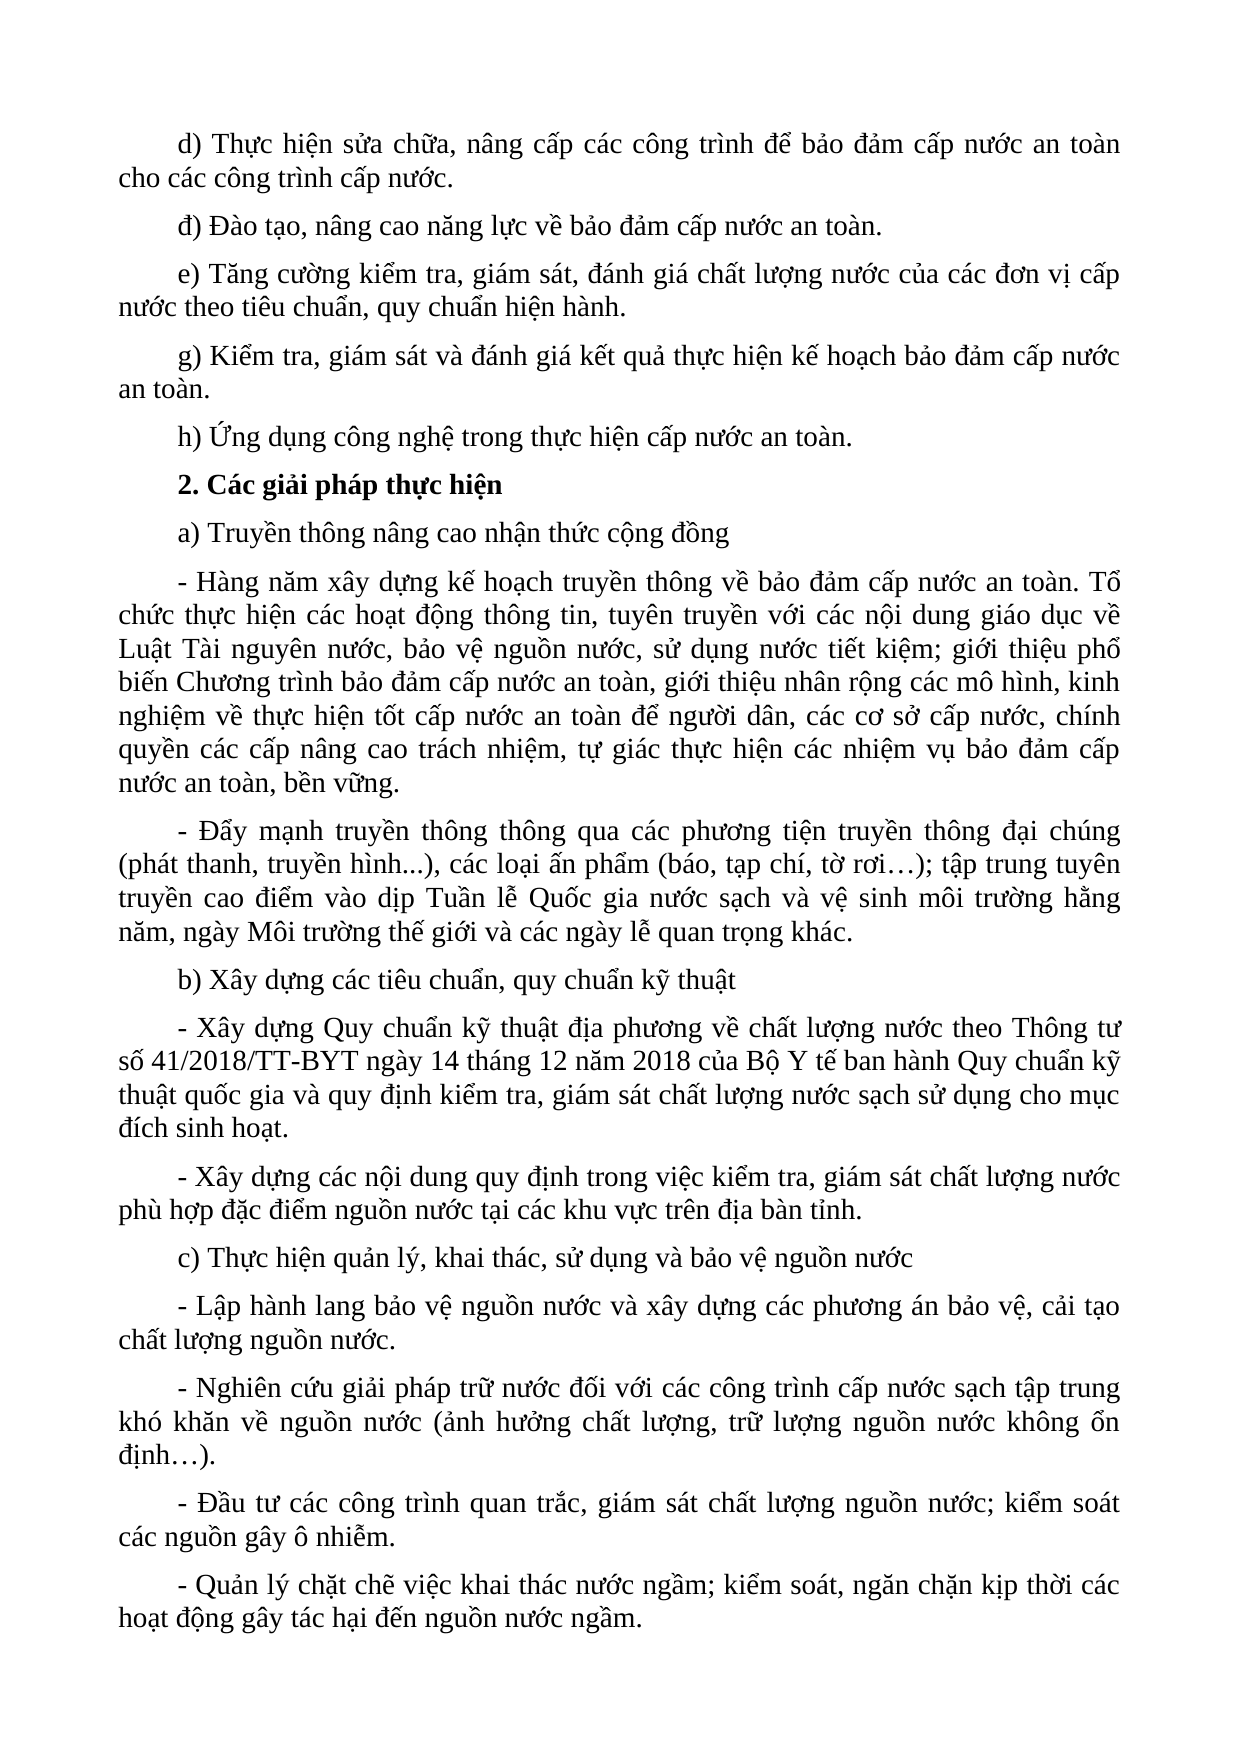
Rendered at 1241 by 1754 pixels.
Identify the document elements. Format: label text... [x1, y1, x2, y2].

text - Lập hành lang bảo vệ nguồn nước và xây dựng các phương án bảo vệ, cải tạo chất lượng nguồn nước. [118, 1288, 1122, 1356]
text d) Thực hiện sửa chữa, nâng cấp các công trình để bảo đảm cấp nước an toàn cho các công trình cấp nước. [118, 126, 1122, 193]
text - Hàng năm xây dựng kế hoạch truyền thông về bảo đảm cấp nước an toàn. Tổ chức thực hiện các hoạt động thông tin, tuyên truyền với các nội dung giáo dục về Luật Tài nguyên nước, bảo vệ nguồn nước, sử dụng nước tiết kiệm; giới thiệu phổ biến Chương trình bảo đảm cấp nước an toàn, giới thiệu nhân rộng các mô hình, kinh nghiệm về thực hiện tốt cấp nước an toàn để người dân, các cơ sở cấp nước, chính quyền các cấp nâng cao trách nhiệm, tự giác thực hiện các nhiệm vụ bảo đảm cấp nước an toàn, bền vững. [118, 564, 1122, 798]
text b) Xây dựng các tiêu chuẩn, quy chuẩn kỹ thuật [118, 962, 1122, 995]
text - Quản lý chặt chẽ việc khai thác nước ngầm; kiểm soát, ngăn chặn kịp thời các hoạt động gây tác hại đến nguồn nước ngầm. [118, 1567, 1122, 1634]
text g) Kiểm tra, giám sát và đánh giá kết quả thực hiện kế hoạch bảo đảm cấp nước an toàn. [118, 338, 1122, 405]
text - Xây dựng các nội dung quy định trong việc kiểm tra, giám sát chất lượng nước phù hợp đặc điểm nguồn nước tại các khu vực trên địa bàn tỉnh. [118, 1159, 1122, 1226]
text - Đầu tư các công trình quan trắc, giám sát chất lượng nguồn nước; kiểm soát các nguồn gây ô nhiễm. [118, 1485, 1122, 1552]
text a) Truyền thông nâng cao nhận thức cộng đồng [118, 516, 1122, 549]
text e) Tăng cường kiểm tra, giám sát, đánh giá chất lượng nước của các đơn vị cấp nước theo tiêu chuẩn, quy chuẩn hiện hành. [118, 256, 1122, 323]
text - Xây dựng Quy chuẩn kỹ thuật địa phương về chất lượng nước theo Thông tư số 41/2018/TT-BYT ngày 14 tháng 12 năm 2018 của Bộ Y tế ban hành Quy chuẩn kỹ thuật quốc gia và quy định kiểm tra, giám sát chất lượng nước sạch sử dụng cho mục đích sinh hoạt. [118, 1010, 1122, 1144]
text h) Ứng dụng công nghệ trong thực hiện cấp nước an toàn. [118, 419, 1122, 453]
text đ) Đào tạo, nâng cao năng lực về bảo đảm cấp nước an toàn. [118, 208, 1122, 241]
text c) Thực hiện quản lý, khai thác, sử dụng và bảo vệ nguồn nước [118, 1240, 1122, 1274]
text - Nghiên cứu giải pháp trữ nước đối với các công trình cấp nước sạch tập trung khó khăn về nguồn nước (ảnh hưởng chất lượng, trữ lượng nguồn nước không ổn định…). [118, 1370, 1122, 1471]
text - Đẩy mạnh truyền thông thông qua các phương tiện truyền thông đại chúng (phát thanh, truyền hình...), các loại ấn phẩm (báo, tạp chí, tờ rơi…); tập trung tuyên truyền cao điểm vào dịp Tuần lễ Quốc gia nước sạch và vệ sinh môi trường hằng năm, ngày Môi trường thế giới và các ngày lễ quan trọng khác. [118, 813, 1122, 947]
text 2. Các giải pháp thực hiện [118, 467, 1122, 501]
